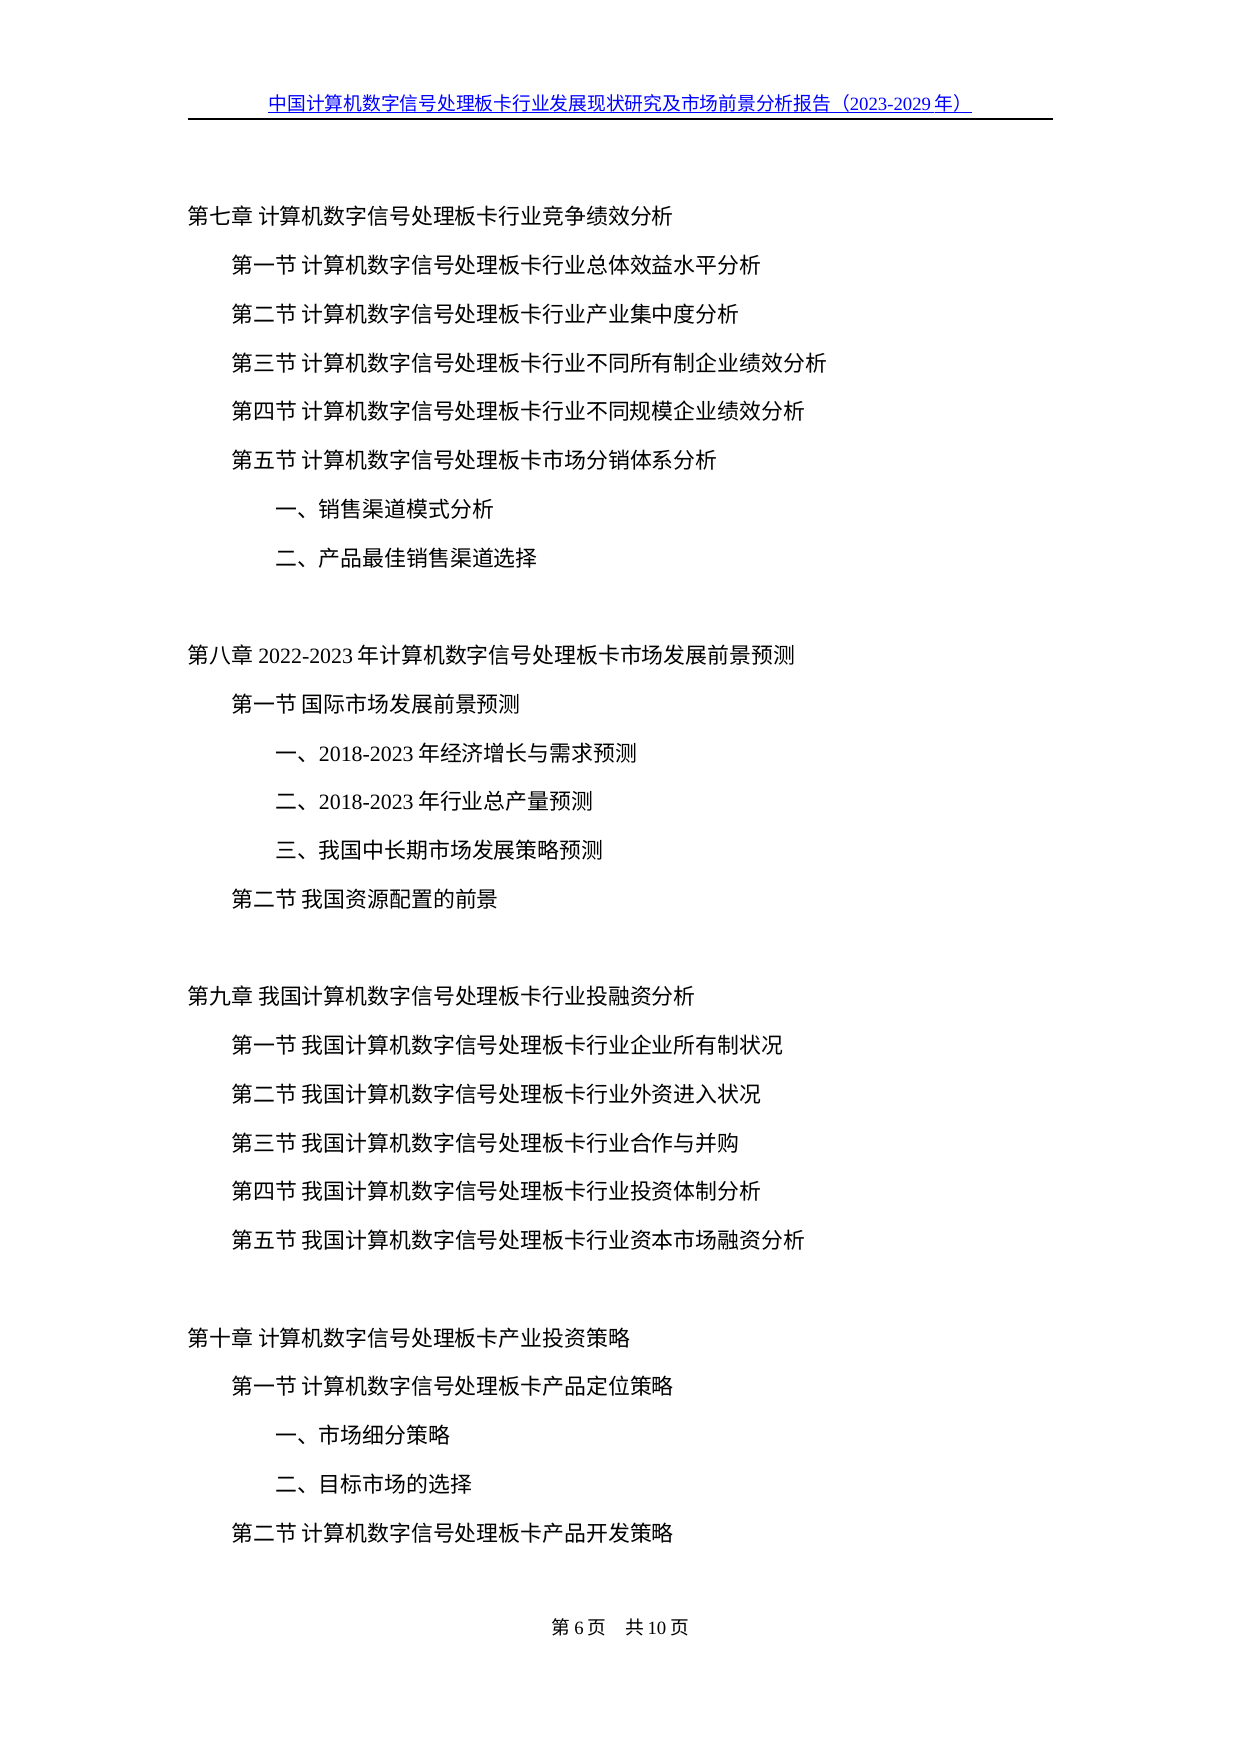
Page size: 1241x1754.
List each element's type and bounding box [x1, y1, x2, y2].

text [187, 150, 1053, 1548]
